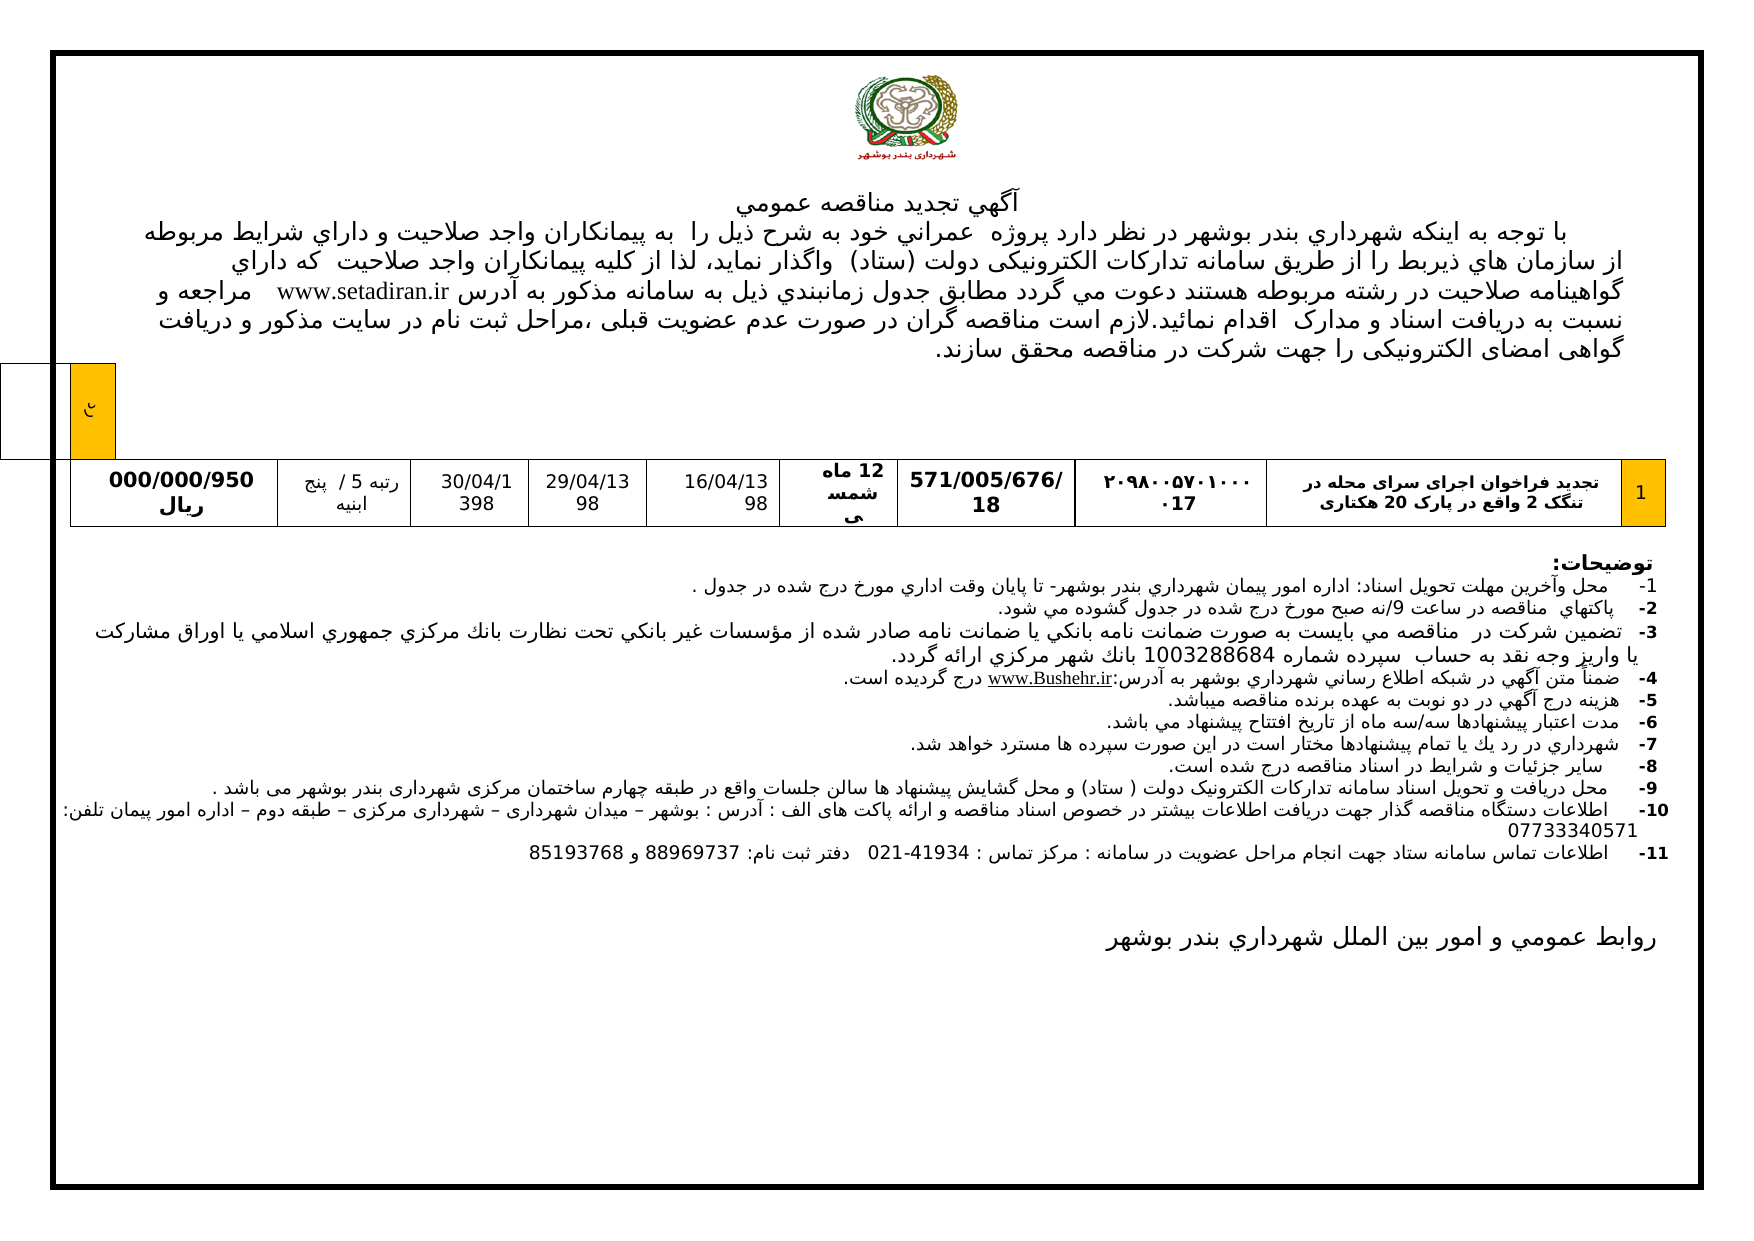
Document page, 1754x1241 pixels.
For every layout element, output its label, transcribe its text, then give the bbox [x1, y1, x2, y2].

table_cell 29/04/1398 [529, 460, 646, 526]
list تضمين شركت در مناقصه مي بايست به صورت ضمانت نامه بانكي يا ضمانت نامه صادر شده از مؤسسات غير بانكي تحت نظارت بانك مركزي جمهوري اسلامي يا اوراق مشاركت يا واريز وجه نقد به حساب سپرده شماره 1003288684 بانك شهر مركزي ارائه گردد. [89, 619, 1639, 667]
text با توجه به اينكه شهرداري بندر بوشهر در نظر دارد پروژه عمراني خود به شرح ذيل را به پيمانكاران واجد صلاحيت و داراي شرايط مربوطه از سازمان هاي ذيربط را از طریق سامانه تدارکات الکترونیکی دولت (ستاد) واگذار نمايد، لذا از كليه پيمانكاران واجد صلاحيت كه داراي گواهينامه صلاحيت در رشته مربوطه هستند دعوت مي گردد مطابق جدول زمانبندي ذيل به سامانه مذکور به آدرس www.setadiran.ir مراجعه و نسبت به دریافت اسناد و مدارک اقدام نمائید.لازم است مناقصه گران در صورت عدم عضویت قبلی ،مراحل ثبت نام در سایت مذکور و دریافت گواهی امضای الکترونیکی را جهت شرکت در مناقصه محقق سازند. [133, 217, 1624, 363]
list محل دریافت و تحویل اسناد سامانه تدارکات الکترونیک دولت ( ستاد) و محل گشایش پیشنهاد ها سالن جلسات واقع در طبقه چهارم ساختمان مرکزی شهرداری بندر بوشهر می باشد . [59, 777, 1639, 798]
list مدت اعتبار پيشنهادها سه/سه ماه از تاريخ افتتاح پيشنهاد مي باشد. [59, 711, 1639, 733]
table_cell تجدید فراخوان اجرای سرای محله در تنگک 2 واقع در پارک 20 هکتاری [1267, 460, 1621, 526]
text روابط عمومي و امور بين الملل شهرداري بندر بوشهر [59, 893, 1657, 951]
table_cell 16/04/1398 [647, 460, 779, 526]
list هزينه درج آگهي در دو نوبت به عهده برنده مناقصه ميباشد. [59, 689, 1639, 711]
list شهرداري در رد يك يا تمام پيشنهادها مختار است در اين صورت سپرده ها مسترد خواهد شد. [59, 733, 1639, 755]
list اطلاعات دستگاه مناقصه گذار جهت دریافت اطلاعات بیشتر در خصوص اسناد مناقصه و ارائه پاکت های الف : آدرس : بوشهر – میدان شهرداری – شهرداری مرکزی – طبقه دوم – اداره امور پیمان تلفن: 07733340571 [59, 798, 1639, 842]
table_cell رتبه 5 / پنج ابنیه [278, 460, 410, 526]
picture [852, 75, 960, 160]
text آگهي تجدید مناقصه عمومي [59, 188, 1695, 217]
table_cell 12 ماه شمسی [780, 460, 897, 526]
table_cell 000/000/950 ریال [71, 460, 277, 526]
table_cell 1 [1622, 460, 1665, 526]
table_header رد يف [71, 364, 115, 459]
text توضيحات: [59, 551, 1653, 575]
list ساير جزئيات و شرايط در اسناد مناقصه درج شده است. [59, 755, 1639, 777]
table_cell ۲۰۹۸۰۰۵۷۰۱۰۰۰۰17 [1076, 460, 1266, 526]
table_cell 571/005/676/18 [898, 460, 1074, 526]
list پاكتهاي مناقصه در ساعت 9/نه صبح مورخ درج شده در جدول گشوده مي شود. [59, 597, 1639, 619]
list ضمناً متن آگهي در شبكه اطلاع رساني شهرداري بوشهر به آدرس:www.Bushehr.ir درج گرديده است. [59, 667, 1639, 689]
table_cell 30/04/1398 [411, 460, 528, 526]
list اطلاعات تماس سامانه ستاد جهت انجام مراحل عضویت در سامانه : مرکز تماس : 41934-021 دفتر ثبت نام: 88969737 و 85193768 [59, 842, 1639, 864]
list محل وآخرين مهلت تحويل اسناد: اداره امور پيمان شهرداري بندر بوشهر- تا پايان وقت اداري مورخ درج شده در جدول . [59, 575, 1639, 597]
